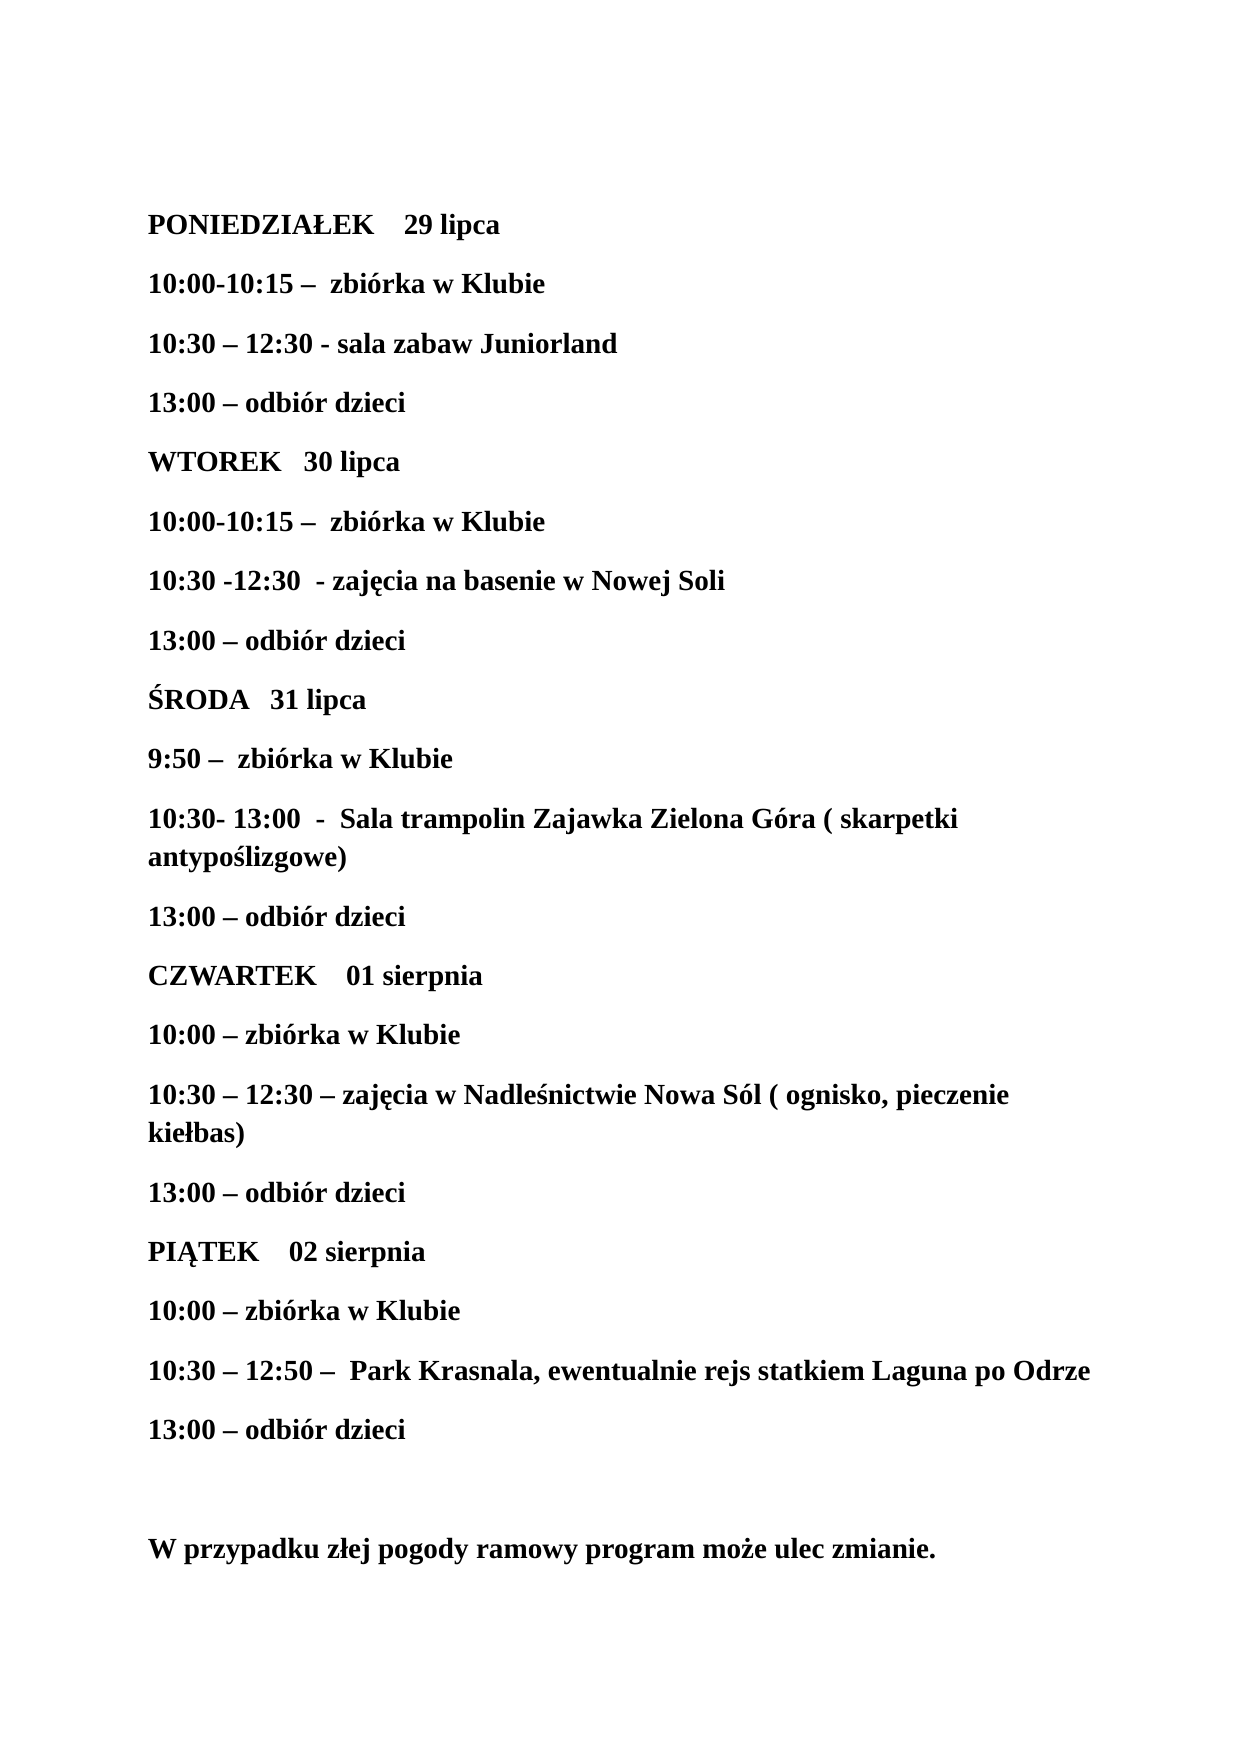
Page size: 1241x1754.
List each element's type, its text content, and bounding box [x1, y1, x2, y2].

text 9:50 – zbiórka w Klubie [148, 741, 1093, 775]
text 10:30 – 12:30 - sala zabaw Juniorland [148, 326, 1093, 359]
text PONIEDZIAŁEK 29 lipca [148, 207, 1093, 241]
text 10:30- 13:00 - Sala trampolin Zajawka Zielona Góra ( skarpetki antypoślizgowe) [148, 801, 1093, 873]
text 10:00 – zbiórka w Klubie [148, 1293, 1093, 1327]
text 10:00 – zbiórka w Klubie [148, 1017, 1093, 1051]
text ŚRODA 31 lipca [148, 682, 1093, 716]
text 13:00 – odbiór dzieci [148, 385, 1093, 419]
text CZWARTEK 01 sierpnia [148, 958, 1093, 992]
text 10:30 -12:30 - zajęcia na basenie w Nowej Soli [148, 563, 1093, 597]
text 13:00 – odbiór dzieci [148, 899, 1093, 932]
text 10:30 – 12:50 – Park Krasnala, ewentualnie rejs statkiem Laguna po Odrze [148, 1353, 1093, 1386]
text 10:00-10:15 – zbiórka w Klubie [148, 504, 1093, 537]
text PIĄTEK 02 sierpnia [148, 1234, 1093, 1268]
text 13:00 – odbiór dzieci [148, 1412, 1093, 1446]
text WTOREK 30 lipca [148, 444, 1093, 478]
text 13:00 – odbiór dzieci [148, 1175, 1093, 1208]
text 13:00 – odbiór dzieci [148, 623, 1093, 656]
text 10:30 – 12:30 – zajęcia w Nadleśnictwie Nowa Sól ( ognisko, pieczenie kiełbas) [148, 1077, 1093, 1149]
text W przypadku złej pogody ramowy program może ulec zmianie. [148, 1531, 1093, 1564]
text 10:00-10:15 – zbiórka w Klubie [148, 266, 1093, 300]
